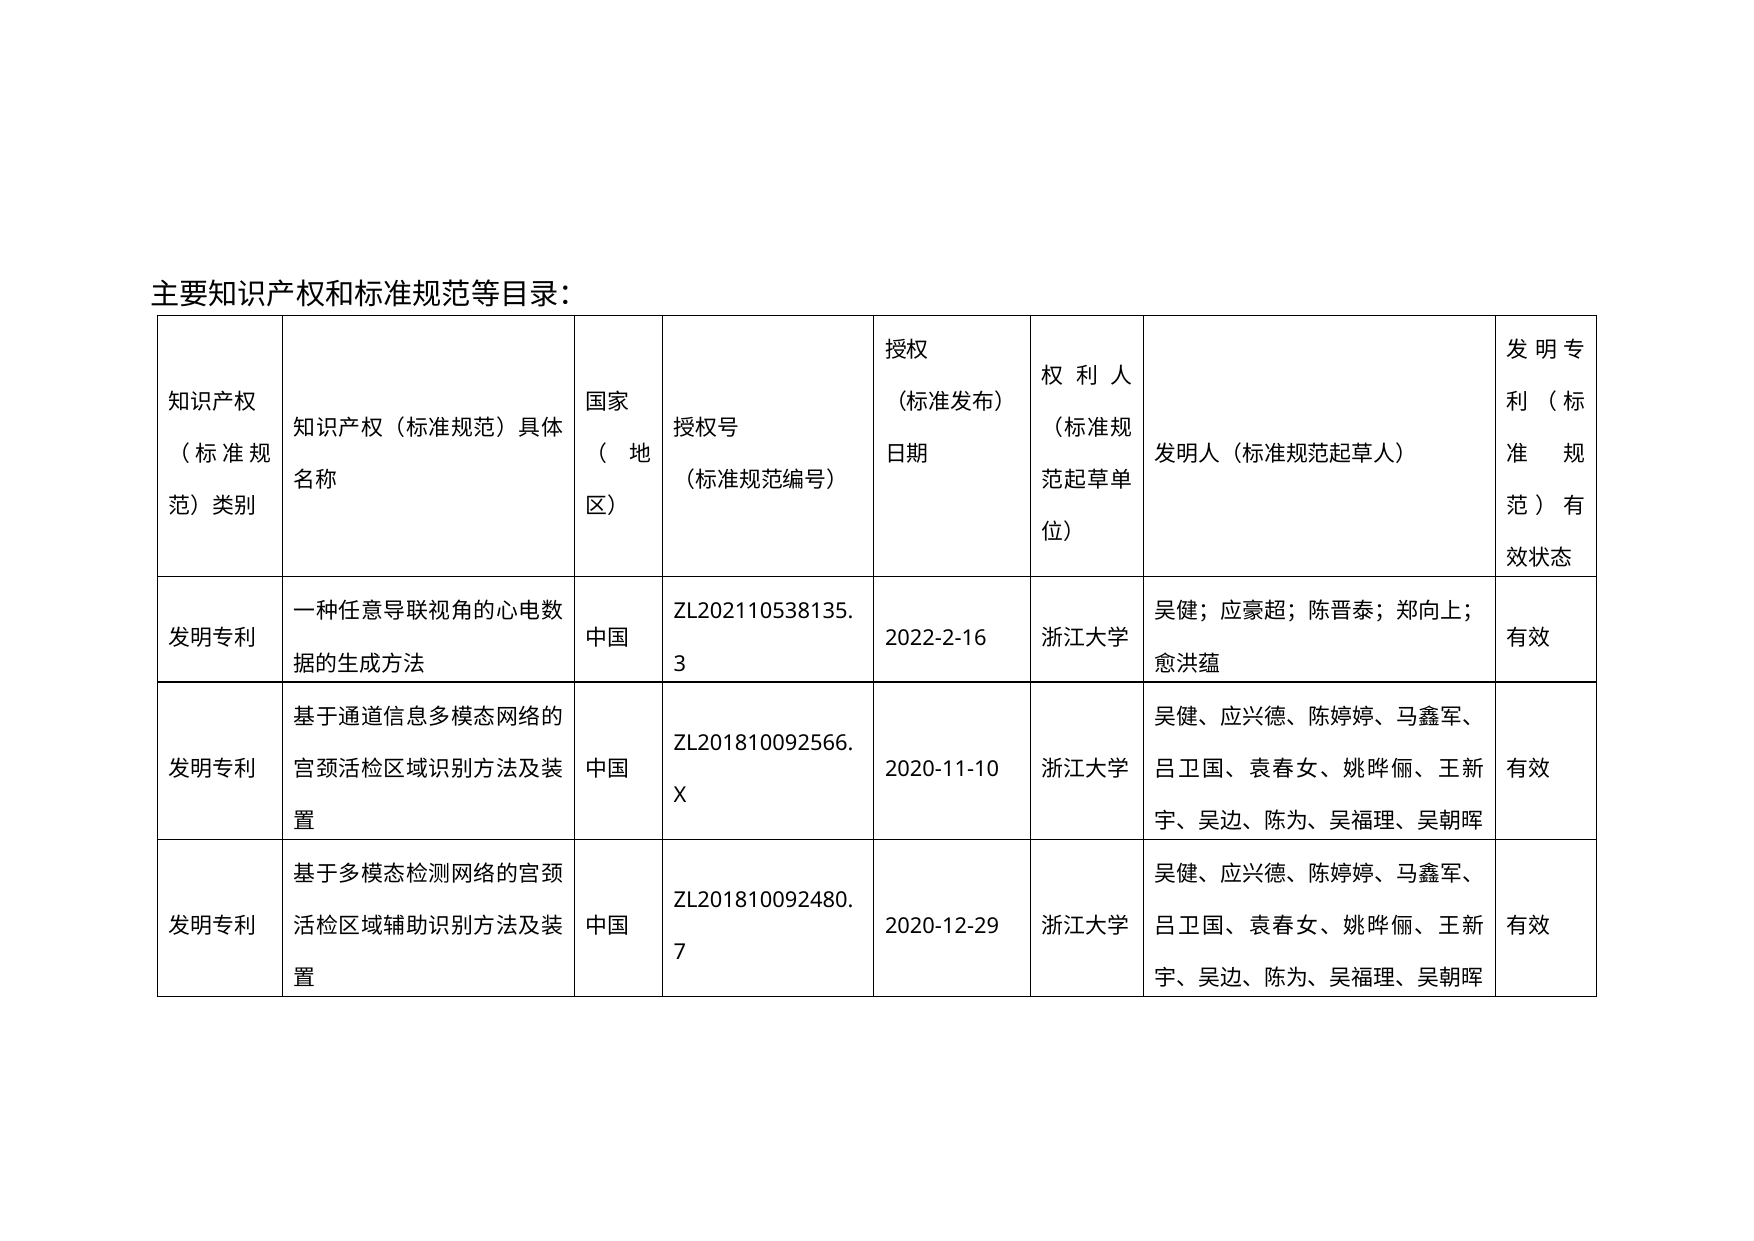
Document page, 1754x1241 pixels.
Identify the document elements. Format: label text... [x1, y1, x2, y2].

table_header 权利人（标准规范起草单位） [1031, 316, 1143, 576]
table_cell 一种任意导联视角的心电数据的生成方法 [283, 577, 574, 681]
table_cell 发明专利 [158, 577, 282, 681]
table_cell 有效 [1496, 840, 1596, 996]
table_header 授权号 （标准规范编号） [663, 316, 873, 576]
table_cell 吴健；应豪超；陈晋泰；郑向上；愈洪蕴 [1144, 577, 1495, 681]
table_cell 有效 [1496, 683, 1596, 839]
table_header 授权 （标准发布） 日期 [874, 316, 1030, 576]
table_cell 发明专利 [158, 840, 282, 996]
text 主要知识产权和标准规范等目录： [150, 263, 1604, 315]
table_cell 2020-11-10 [874, 683, 1030, 839]
table_cell 基于通道信息多模态网络的宫颈活检区域识别方法及装置 [283, 683, 574, 839]
table_cell ZL201810092480.7 [663, 840, 873, 996]
table_cell 浙江大学 [1031, 577, 1143, 681]
table_header 发明专利（标准规范）有效状态 [1496, 316, 1596, 576]
table_header 国家 （地区） [575, 316, 662, 576]
table_cell ZL201810092566.X [663, 683, 873, 839]
table_cell ZL202110538135.3 [663, 577, 873, 681]
table_cell 吴健、应兴德、陈婷婷、马鑫军、吕卫国、袁春女、姚晔俪、王新宇、吴边、陈为、吴福理、吴朝晖 [1144, 840, 1495, 996]
table_cell 中国 [575, 577, 662, 681]
table_header 知识产权 （标准规范）类别 [158, 316, 282, 576]
table_cell 基于多模态检测网络的宫颈活检区域辅助识别方法及装置 [283, 840, 574, 996]
table_cell 有效 [1496, 577, 1596, 681]
table_header 发明人（标准规范起草人） [1144, 316, 1495, 576]
table_cell 2022-2-16 [874, 577, 1030, 681]
table_cell 发明专利 [158, 683, 282, 839]
table_header 知识产权（标准规范）具体名称 [283, 316, 574, 576]
table_cell 2020-12-29 [874, 840, 1030, 996]
table_cell 吴健、应兴德、陈婷婷、马鑫军、吕卫国、袁春女、姚晔俪、王新宇、吴边、陈为、吴福理、吴朝晖 [1144, 683, 1495, 839]
table_cell 中国 [575, 683, 662, 839]
table_cell 浙江大学 [1031, 840, 1143, 996]
table_cell 浙江大学 [1031, 683, 1143, 839]
table_cell 中国 [575, 840, 662, 996]
